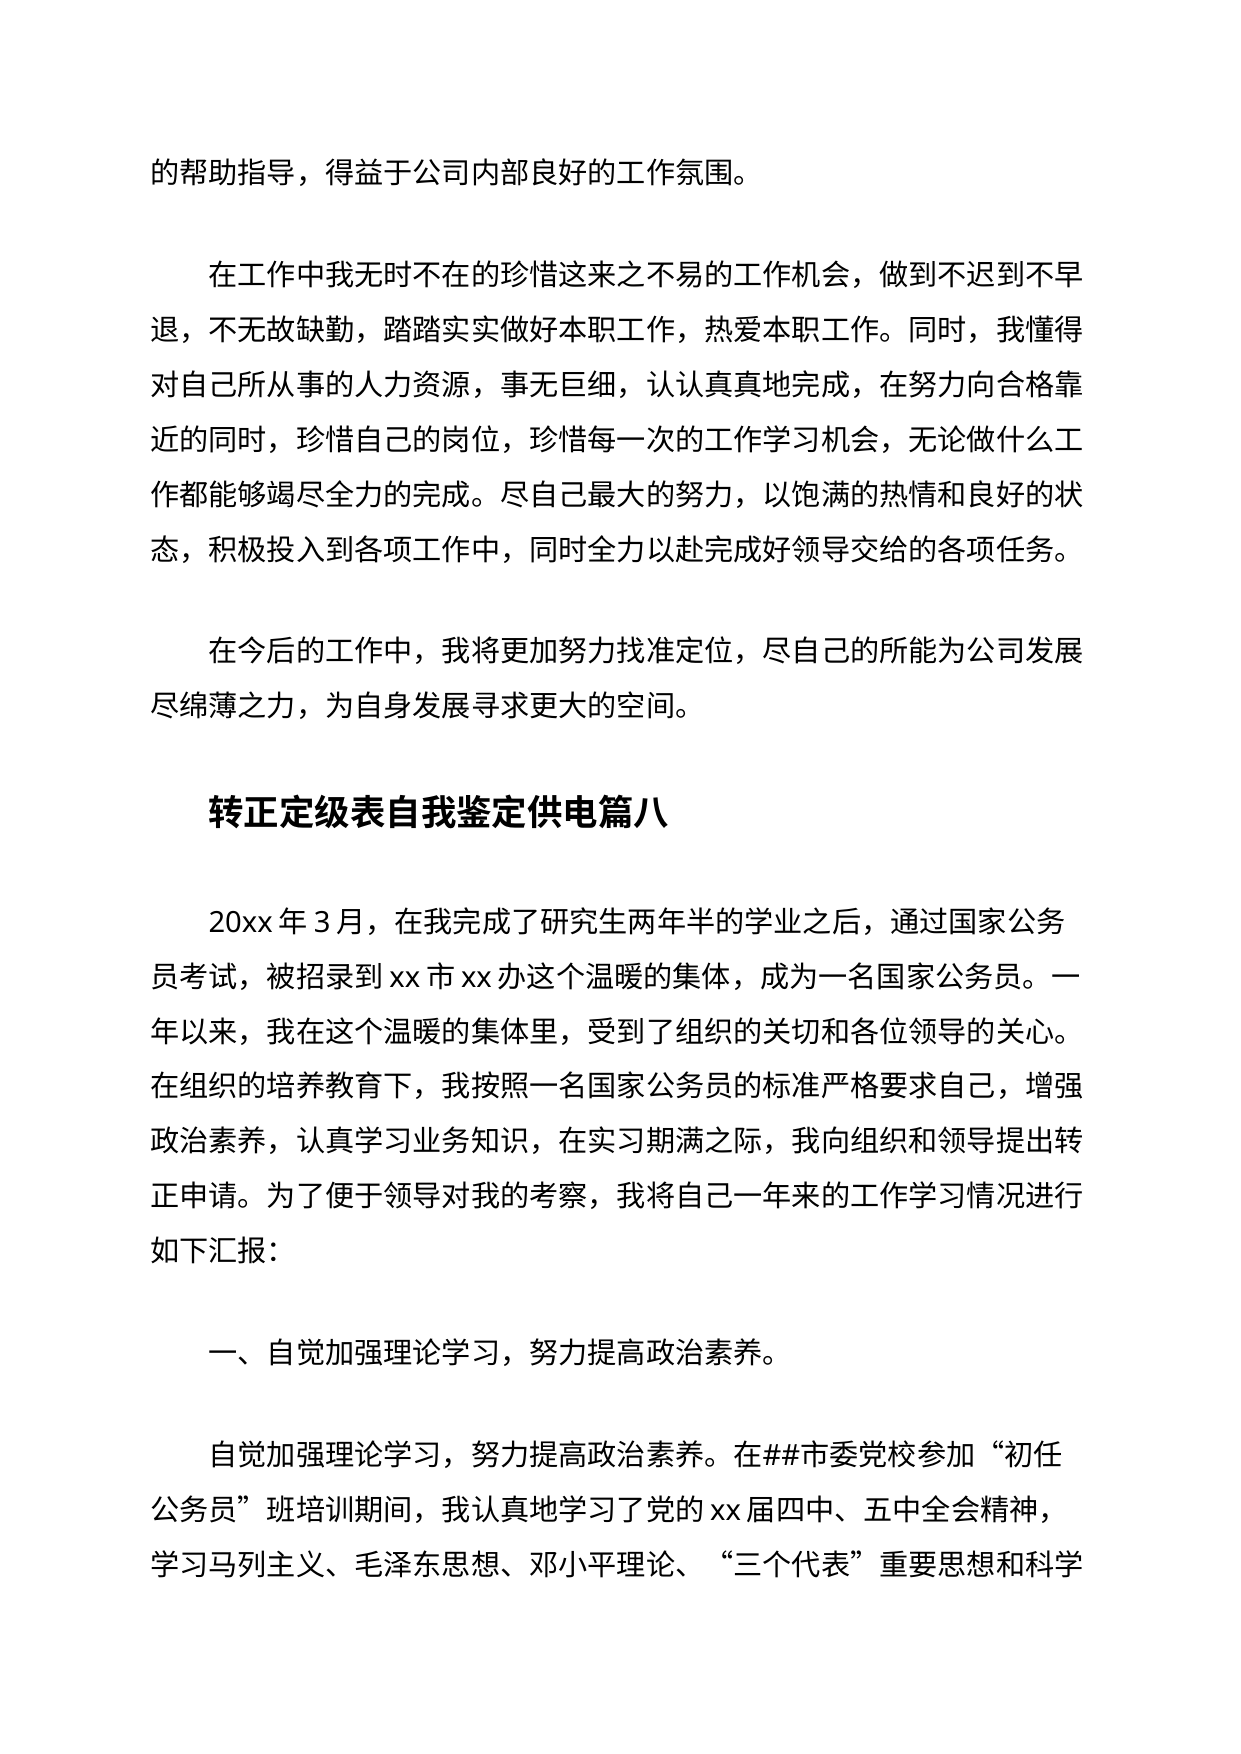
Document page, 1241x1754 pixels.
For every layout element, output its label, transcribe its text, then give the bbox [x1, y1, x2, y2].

text 20xx年3月，在我完成了研究生两年半的学业之后，通过国家公务员考试，被招录到xx市xx办这个温暖的集体，成为一名国家公务员。一年以来，我在这个温暖的集体里，受到了组织的关切和各位领导的关心。在组织的培养教育下，我按照一名国家公务员的标准严格要求自己，增强政治素养，认真学习业务知识，在实习期满之际，我向组织和领导提出转正申请。为了便于领导对我的考察，我将自己一年来的工作学习情况进行如下汇报： [150, 898, 1090, 1270]
text 转正定级表自我鉴定供电篇八 [150, 785, 1090, 836]
text 在今后的工作中，我将更加努力找准定位，尽自己的所能为公司发展尽绵薄之力，为自身发展寻求更大的空间。 [150, 628, 1090, 725]
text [150, 150, 1090, 192]
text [150, 1431, 1090, 1583]
text 一、自觉加强理论学习，努力提高政治素养。 [150, 1329, 1090, 1372]
text 在工作中我无时不在的珍惜这来之不易的工作机会，做到不迟到不早退，不无故缺勤，踏踏实实做好本职工作，热爱本职工作。同时，我懂得对自己所从事的人力资源，事无巨细，认认真真地完成，在努力向合格靠近的同时，珍惜自己的岗位，珍惜每一次的工作学习机会，无论做什么工作都能够竭尽全力的完成。尽自己最大的努力，以饱满的热情和良好的状态，积极投入到各项工作中，同时全力以赴完成好领导交给的各项任务。 [150, 252, 1090, 568]
